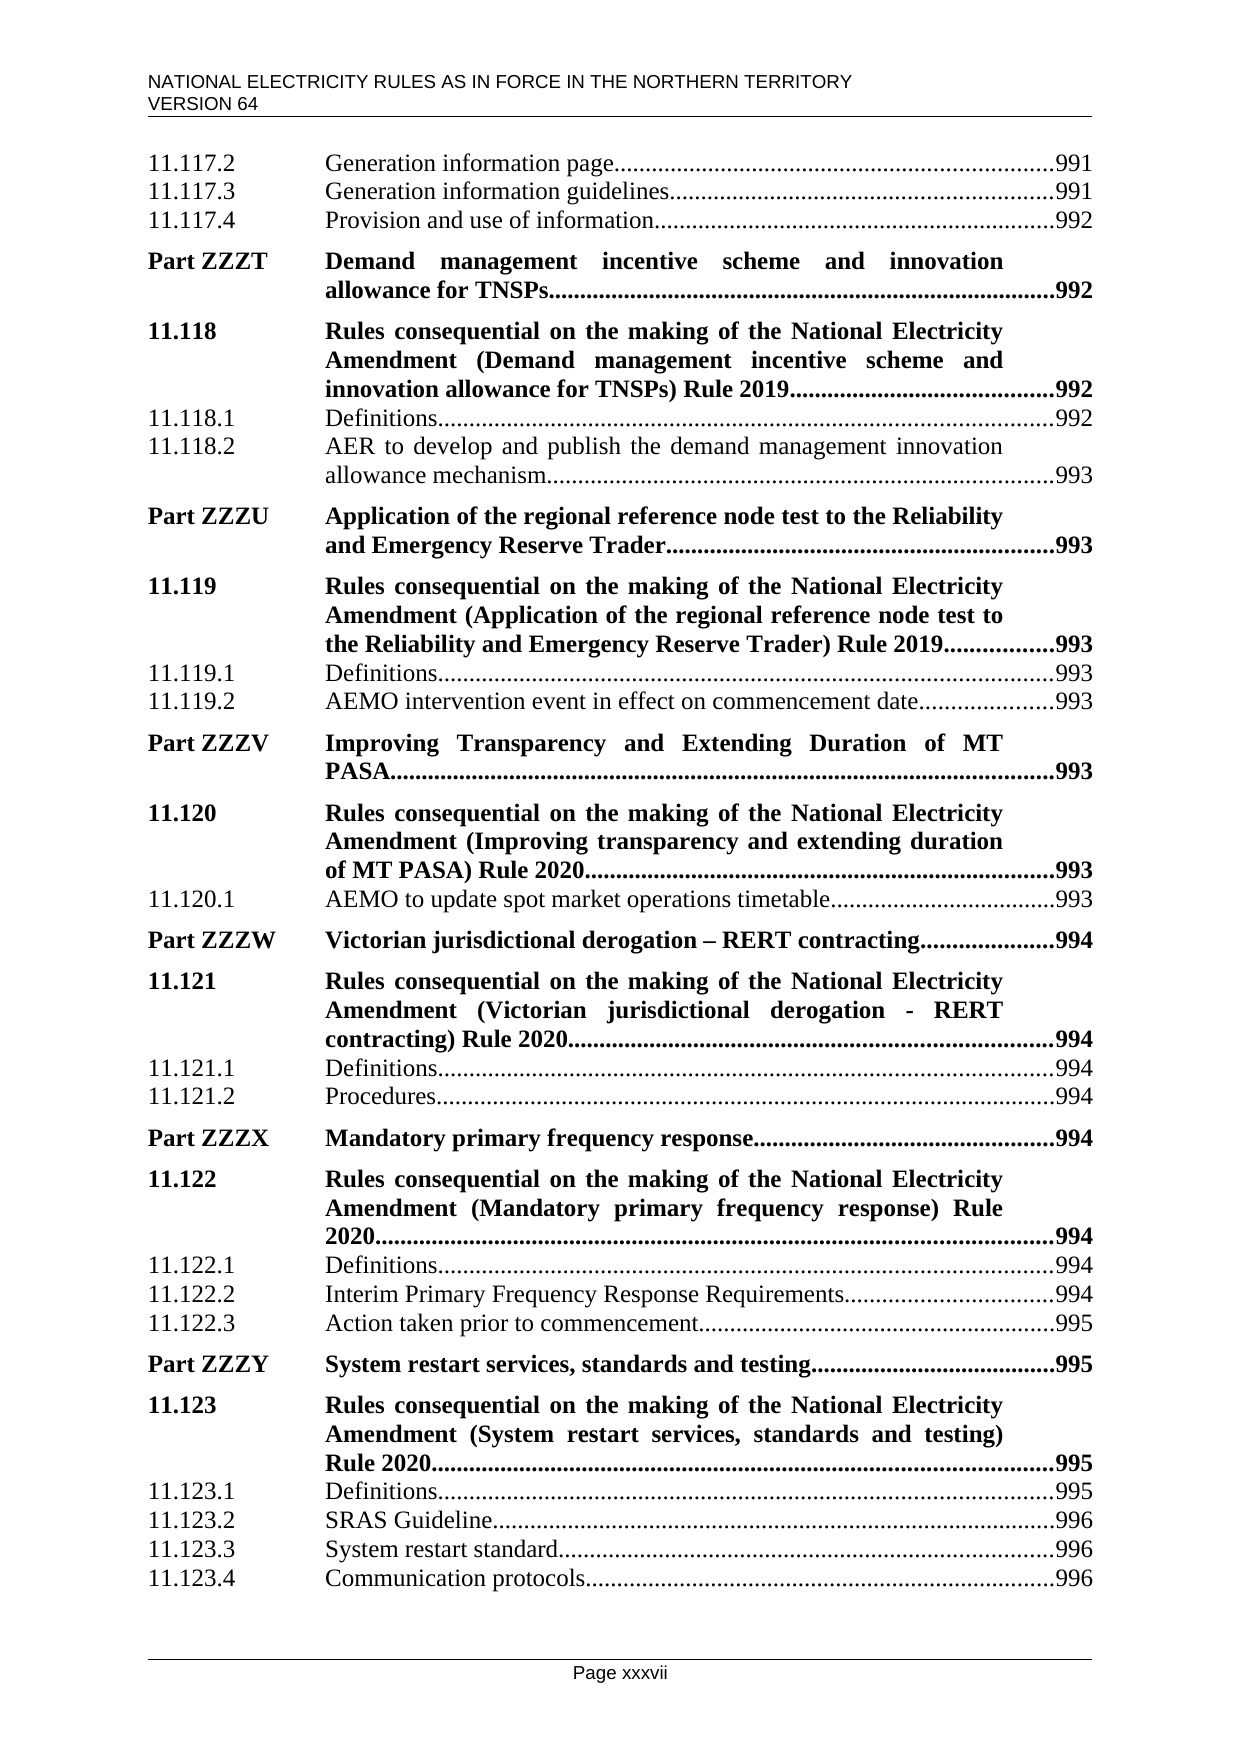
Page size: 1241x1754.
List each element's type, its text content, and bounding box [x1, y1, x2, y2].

text 11.120.1 AEMO to update spot market operations timetable 993 [148, 884, 1004, 913]
text 11.117.2 Generation information page 991 [148, 148, 1004, 176]
text 11.122 Rules consequential on the making of the National Electricity Amendment (Mandatory primary frequency response) Rule 2020 994 [148, 1164, 1004, 1250]
text 11.120 Rules consequential on the making of the National Electricity Amendment (Improving transparency and extending duration of MT PASA) Rule 2020 993 [148, 798, 1004, 884]
text 11.119 Rules consequential on the making of the National Electricity Amendment (Application of the regional reference node test to the Reliability and Emergency Reserve Trader) Rule 2019 993 [148, 571, 1004, 658]
text 11.122.2 Interim Primary Frequency Response Requirements 994 [148, 1279, 1004, 1308]
text 11.122.3 Action taken prior to commencement 995 [148, 1308, 1004, 1336]
text 11.119.2 AEMO intervention event in effect on commencement date 993 [148, 686, 1004, 715]
text Part ZZZW Victorian jurisdictional derogation – RERT contracting 994 [148, 925, 1004, 954]
text 11.123.1 Definitions 995 [148, 1476, 1004, 1505]
text 11.119.1 Definitions 993 [148, 658, 1004, 686]
text 11.118.2 AER to develop and publish the demand management innovation allowance mechanism 993 [148, 431, 1004, 489]
text 11.122.1 Definitions 994 [148, 1250, 1004, 1279]
text 11.123 Rules consequential on the making of the National Electricity Amendment (System restart services, standards and testing) Rule 2020 995 [148, 1390, 1004, 1476]
text 11.123.4 Communication protocols 996 [148, 1563, 1004, 1591]
text Part ZZZX Mandatory primary frequency response 994 [148, 1123, 1004, 1151]
text 11.117.3 Generation information guidelines 991 [148, 176, 1004, 205]
text Part ZZZV Improving Transparency and Extending Duration of MT PASA 993 [148, 728, 1004, 785]
text 11.117.4 Provision and use of information 992 [148, 205, 1004, 234]
text Part ZZZY System restart services, standards and testing 995 [148, 1349, 1004, 1378]
text 11.121.2 Procedures 994 [148, 1081, 1004, 1110]
text Part ZZZU Application of the regional reference node test to the Reliability and Emergency Reserve Trader 993 [148, 501, 1004, 559]
text Part ZZZT Demand management incentive scheme and innovation allowance for TNSPs 992 [148, 246, 1004, 304]
text 11.121.1 Definitions 994 [148, 1053, 1004, 1081]
text 11.123.2 SRAS Guideline 996 [148, 1505, 1004, 1534]
text 11.118.1 Definitions 992 [148, 403, 1004, 431]
text 11.121 Rules consequential on the making of the National Electricity Amendment (Victorian jurisdictional derogation - RERT contracting) Rule 2020 994 [148, 966, 1004, 1053]
text 11.118 Rules consequential on the making of the National Electricity Amendment (Demand management incentive scheme and innovation allowance for TNSPs) Rule 2019 992 [148, 316, 1004, 403]
text 11.123.3 System restart standard 996 [148, 1534, 1004, 1563]
